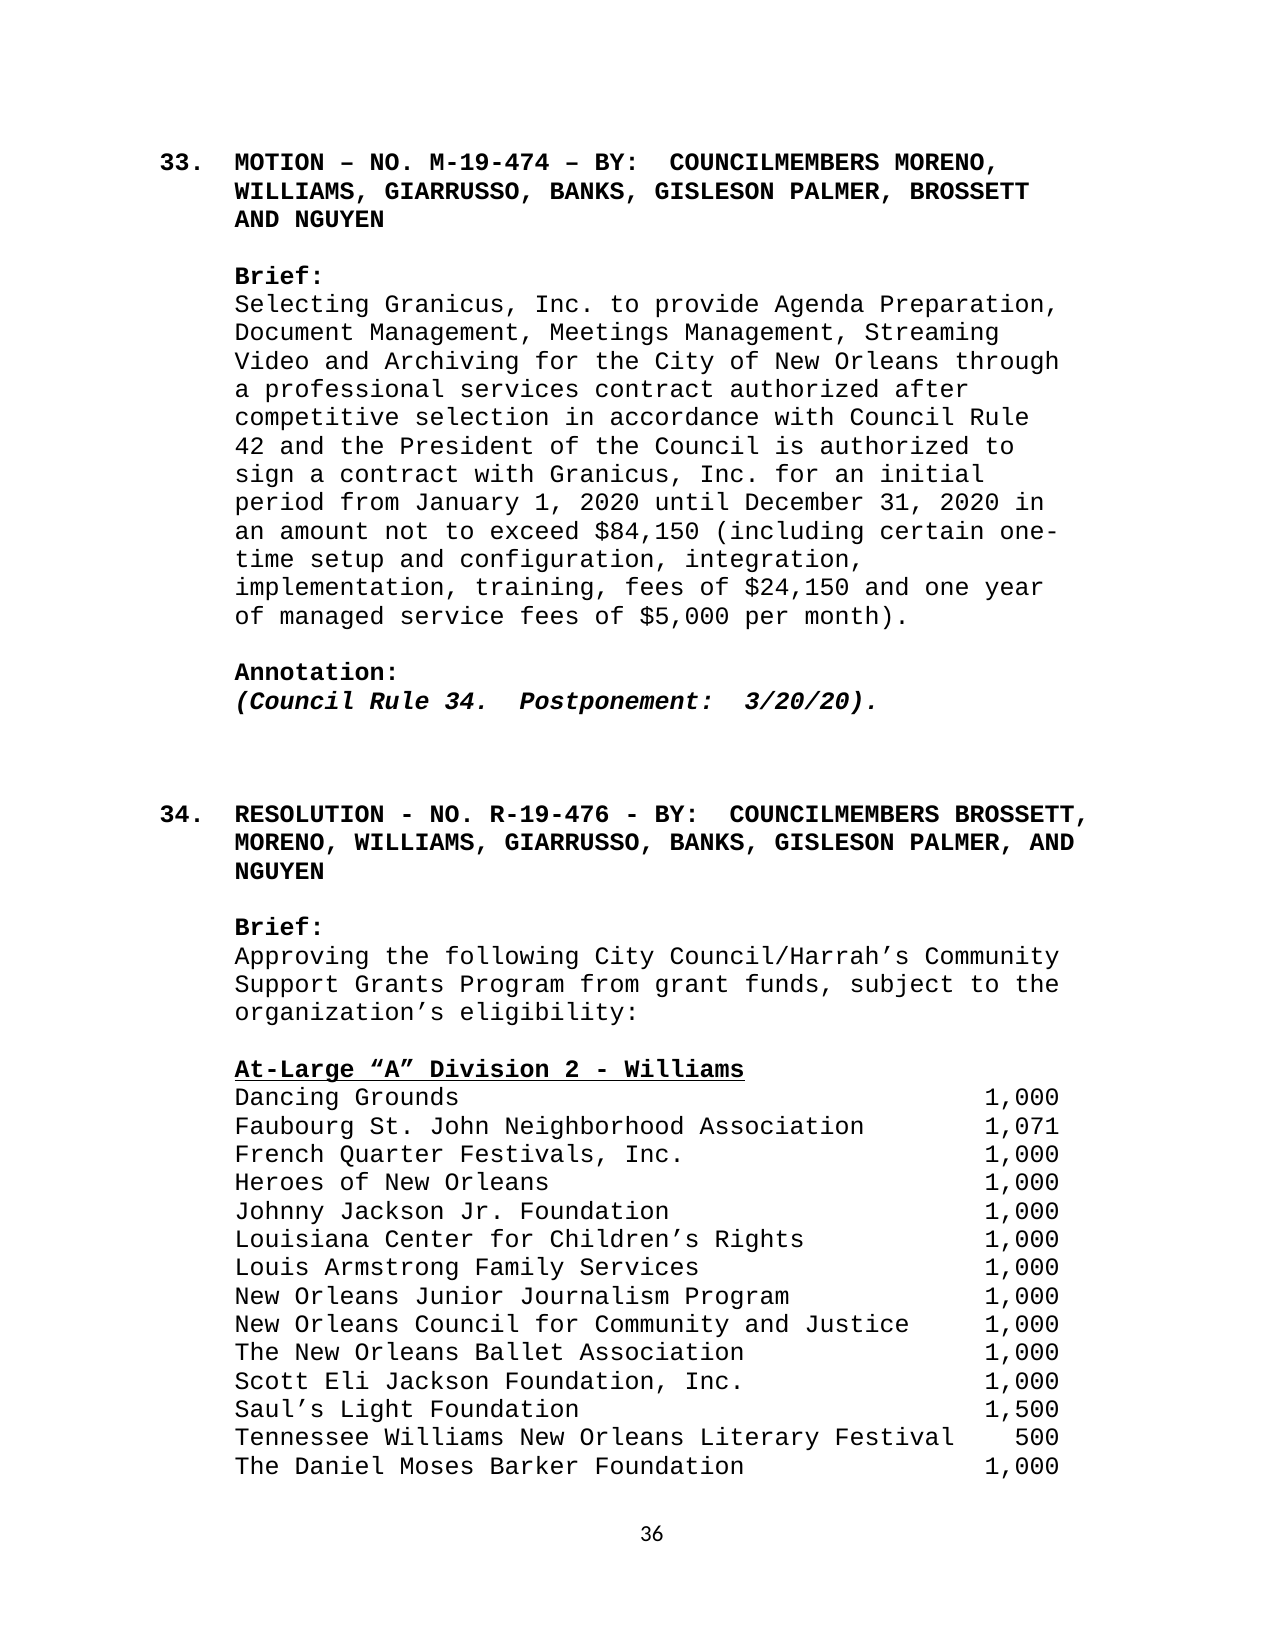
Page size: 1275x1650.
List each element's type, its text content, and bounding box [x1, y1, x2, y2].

text Scott Eli Jackson Foundation, Inc. 1,000 [234, 1368, 1144, 1397]
list NGUYEN [159, 858, 1144, 887]
text New Orleans Council for Community and Justice 1,000 [234, 1312, 1144, 1340]
text (Council Rule 34. Postponement: 3/20/20). [234, 688, 1144, 717]
text Saul’s Light Foundation 1,500 [234, 1397, 1144, 1425]
text Faubourg St. John Neighborhood Association 1,071 [234, 1113, 1144, 1142]
text AND NGUYEN [159, 207, 1069, 235]
text Johnny Jackson Jr. Foundation 1,000 [234, 1198, 1144, 1227]
text The New Orleans Ballet Association 1,000 [234, 1340, 1144, 1368]
text French Quarter Festivals, Inc. 1,000 [234, 1142, 1144, 1170]
list MORENO, WILLIAMS, GIARRUSSO, BANKS, GISLESON PALMER, AND [159, 830, 1144, 858]
list RESOLUTION - NO. R-19-476 - BY: COUNCILMEMBERS BROSSETT, [159, 802, 1144, 830]
text Heroes of New Orleans 1,000 [234, 1170, 1144, 1198]
list MOTION – NO. M-19-474 – BY: COUNCILMEMBERS MORENO, [159, 150, 1069, 178]
text At-Large “A” Division 2 - Williams [234, 1057, 1144, 1085]
text Brief: [159, 915, 1144, 943]
text The Daniel Moses Barker Foundation 1,000 [234, 1453, 1144, 1482]
text Tennessee Williams New Orleans Literary Festival 500 [234, 1425, 1144, 1453]
text WILLIAMS, GIARRUSSO, BANKS, GISLESON PALMER, BROSSETT [159, 178, 1069, 207]
text Dancing Grounds 1,000 [234, 1085, 1144, 1113]
text Louis Armstrong Family Services 1,000 [234, 1255, 1144, 1283]
text Selecting Granicus, Inc. to provide Agenda Preparation, Document Management, Meetings Management, Streaming Video and Archiving for the City of New Orleans through a professional services contract authorized after competitive selection in accordance with Council Rule 42 and the President of the Council is authorized to sign a contract with Granicus, Inc. for an initial period from January 1, 2020 until December 31, 2020 in an amount not to exceed $84,150 (including certain one-time setup and configuration, integration, implementation, training, fees of $24,150 and one year of managed service fees of $5,000 per month). [234, 292, 1069, 632]
text Brief: [159, 263, 1069, 292]
text Approving the following City Council/Harrah’s Community Support Grants Program from grant funds, subject to the organization’s eligibility: [234, 943, 1144, 1028]
text Louisiana Center for Children’s Rights 1,000 [234, 1227, 1144, 1255]
text Annotation: [234, 660, 1144, 688]
text New Orleans Junior Journalism Program 1,000 [234, 1283, 1144, 1312]
